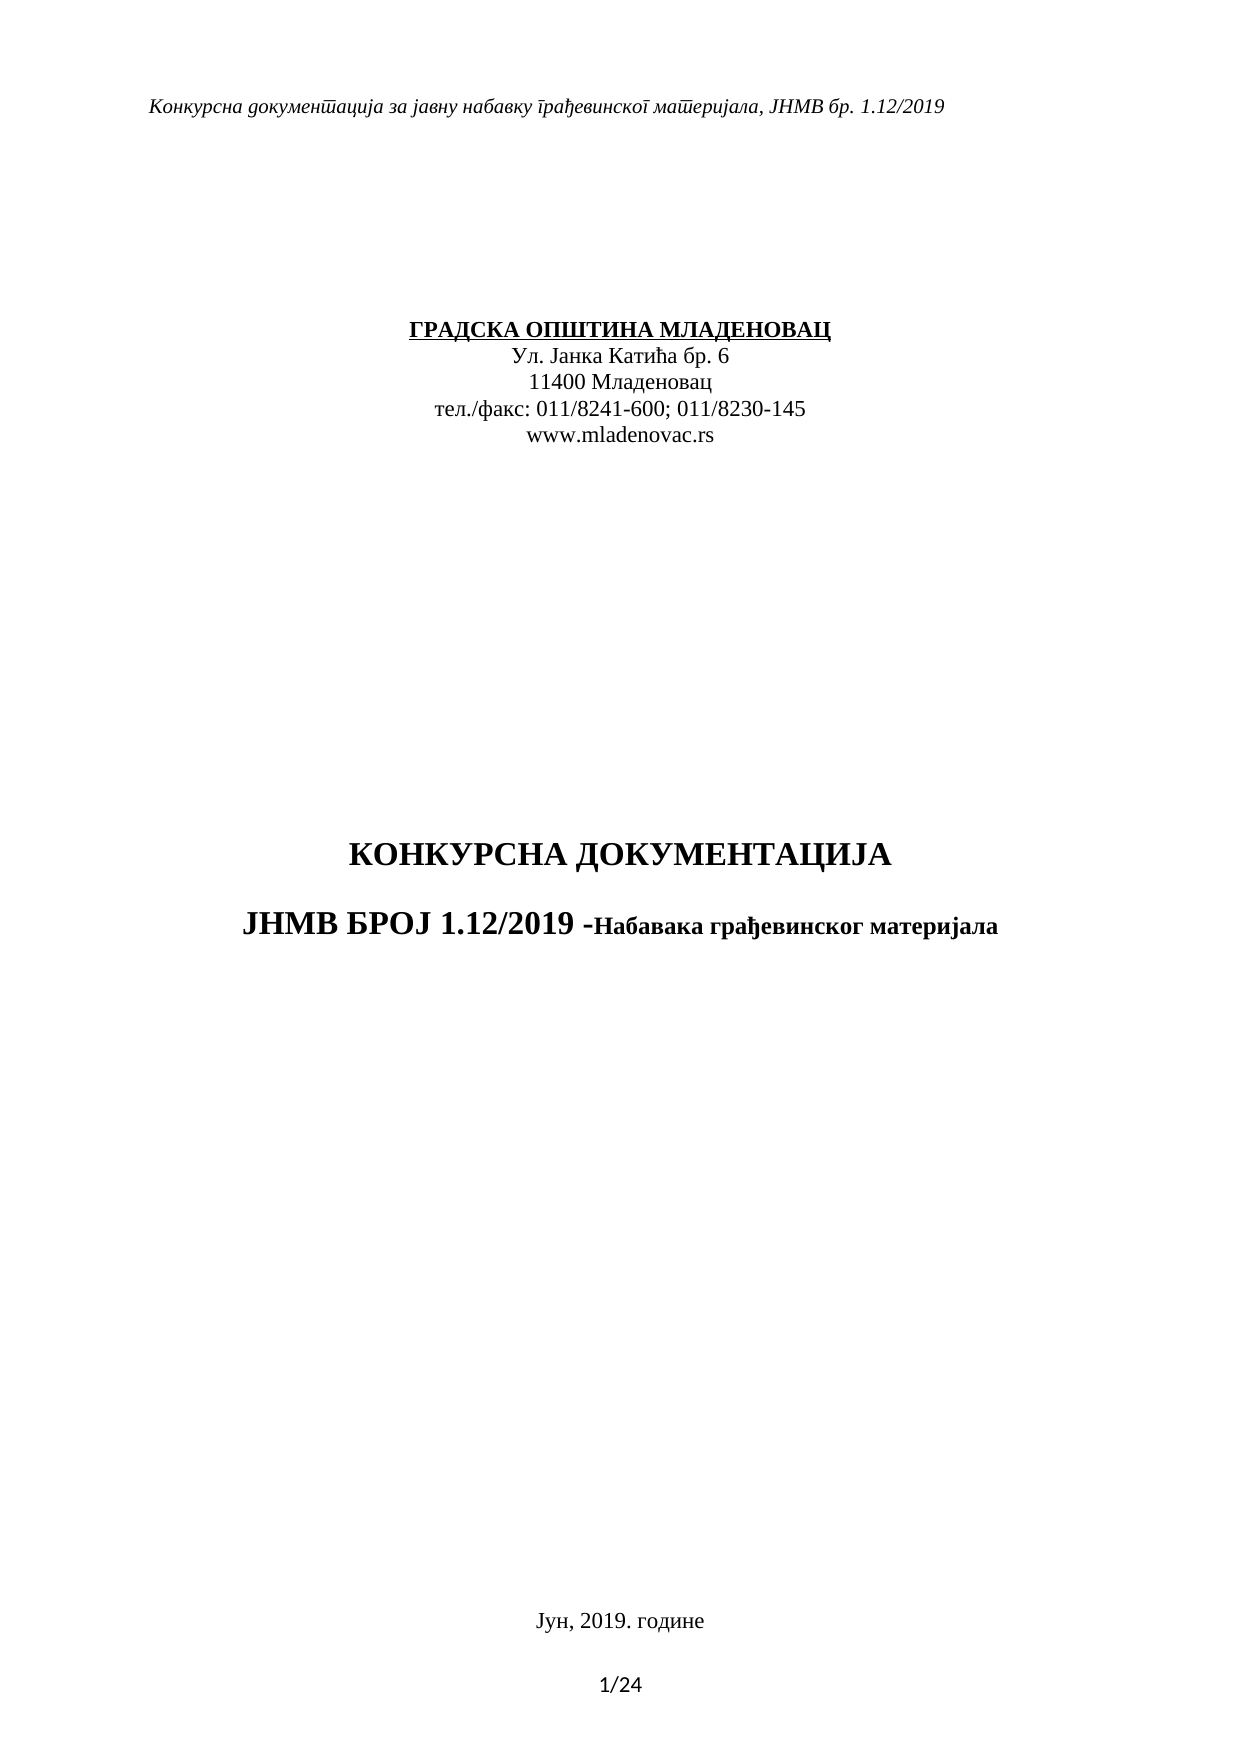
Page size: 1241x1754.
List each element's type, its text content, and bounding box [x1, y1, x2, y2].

text 11400 Младеновац [75, 368, 1165, 395]
text ГРАДСКА ОПШТИНА МЛАДЕНОВАЦ [75, 316, 1165, 342]
text Јун, 2019. године [75, 1607, 1165, 1633]
text www.mladenovac.rs [75, 421, 1165, 447]
text ЈНМВ БРОЈ 1.12/2019 -Набавака грађевинског материјала [75, 903, 1165, 941]
text тел./факс: 011/8241-600; 011/8230-145 [75, 395, 1165, 421]
text КОНКУРСНА ДОКУМЕНТАЦИЈА [75, 834, 1165, 872]
text Ул. Јанка Катића бр. 6 [75, 342, 1165, 368]
